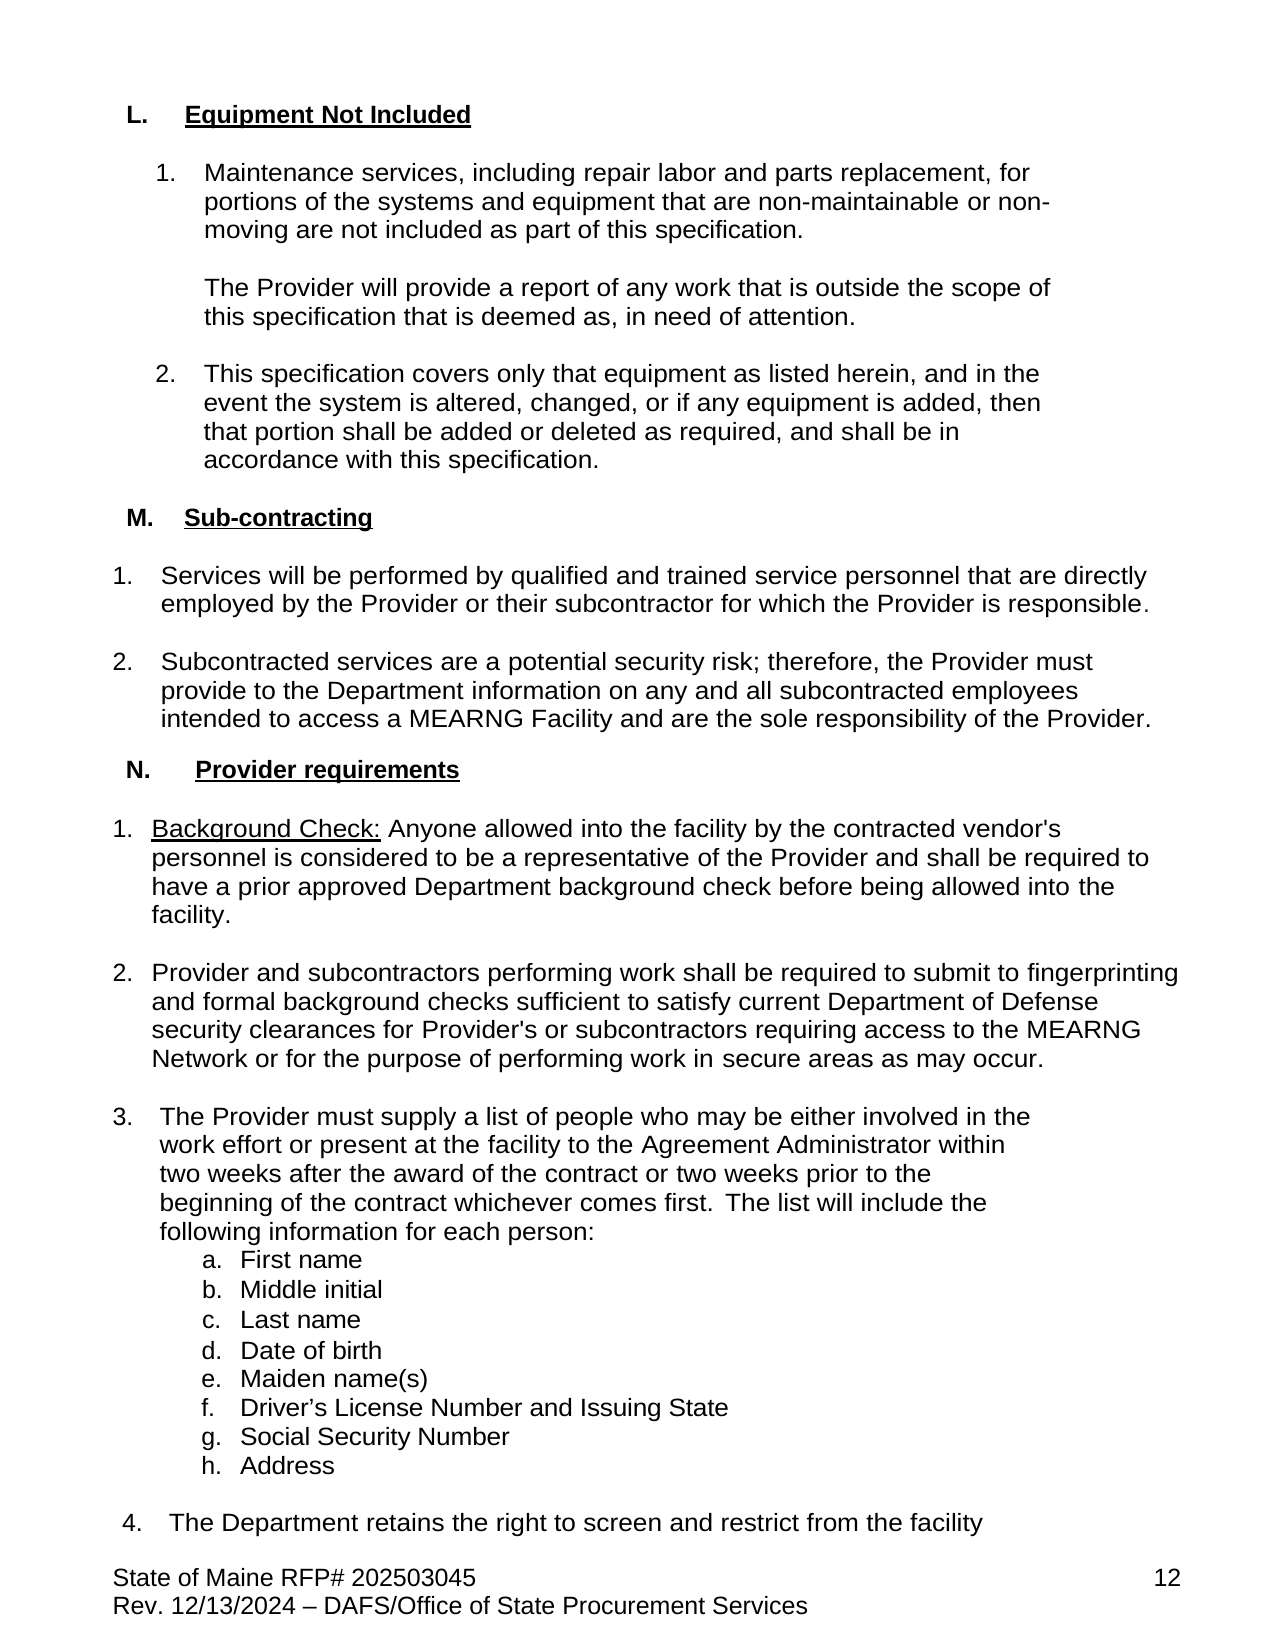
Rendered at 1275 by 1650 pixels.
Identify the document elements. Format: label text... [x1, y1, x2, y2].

list Services will be performed by qualified and trained service personnel that are directly employed by the Provider or their subcontractor for which the Provider is responsible. [112, 561, 1181, 618]
list Social Security Number [201, 1422, 1181, 1451]
text The Provider will provide a report of any work that is outside the scope of this specification that is deemed as, in need of attention. [204, 273, 1085, 330]
list Subcontracted services are a potential security risk; therefore, the Provider must provide to the Department information on any and all subcontracted employees intended to access a MEARNG Facility and are the sole responsibility of the Provider. [112, 647, 1181, 733]
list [122, 1508, 1040, 1537]
list Driver’s License Number and Issuing State [201, 1393, 1181, 1422]
list Provider requirements [126, 755, 1181, 784]
list Middle initial [202, 1275, 1181, 1304]
list Maiden name(s) [201, 1364, 1181, 1393]
list Last name [202, 1306, 1181, 1334]
list Maintenance services, including repair labor and parts replacement, for portions of the systems and equipment that are non-maintainable or non-moving are not included as part of this specification. [155, 158, 1087, 244]
list Provider and subcontractors performing work shall be required to submit to fingerprinting and formal background checks sufficient to satisfy current Department of Defense security clearances for Provider's or subcontractors requiring access to the MEARNG Network or for the purpose of performing work in secure areas as may occur. [112, 958, 1181, 1073]
list Equipment Not Included [126, 100, 1181, 129]
list First name [202, 1246, 1181, 1274]
list Date of birth [201, 1336, 1181, 1364]
list This specification covers only that equipment as listed herein, and in the event the system is altered, changed, or if any equipment is added, then that portion shall be added or deleted as required, and shall be in accordance with this specification. [155, 359, 1071, 474]
list Background Check: Anyone allowed into the facility by the contracted vendor's personnel is considered to be a representative of the Provider and shall be required to have a prior approved Department background check before being allowed into the facility. [112, 814, 1181, 929]
list Sub-contracting [126, 503, 1181, 532]
list The Provider must supply a list of people who may be either involved in the work effort or present at the facility to the Agreement Administrator within two weeks after the award of the contract or two weeks prior to the beginning of the contract whichever comes first. The list will include the following information for each person: [112, 1102, 1047, 1245]
list Address [201, 1451, 1181, 1479]
